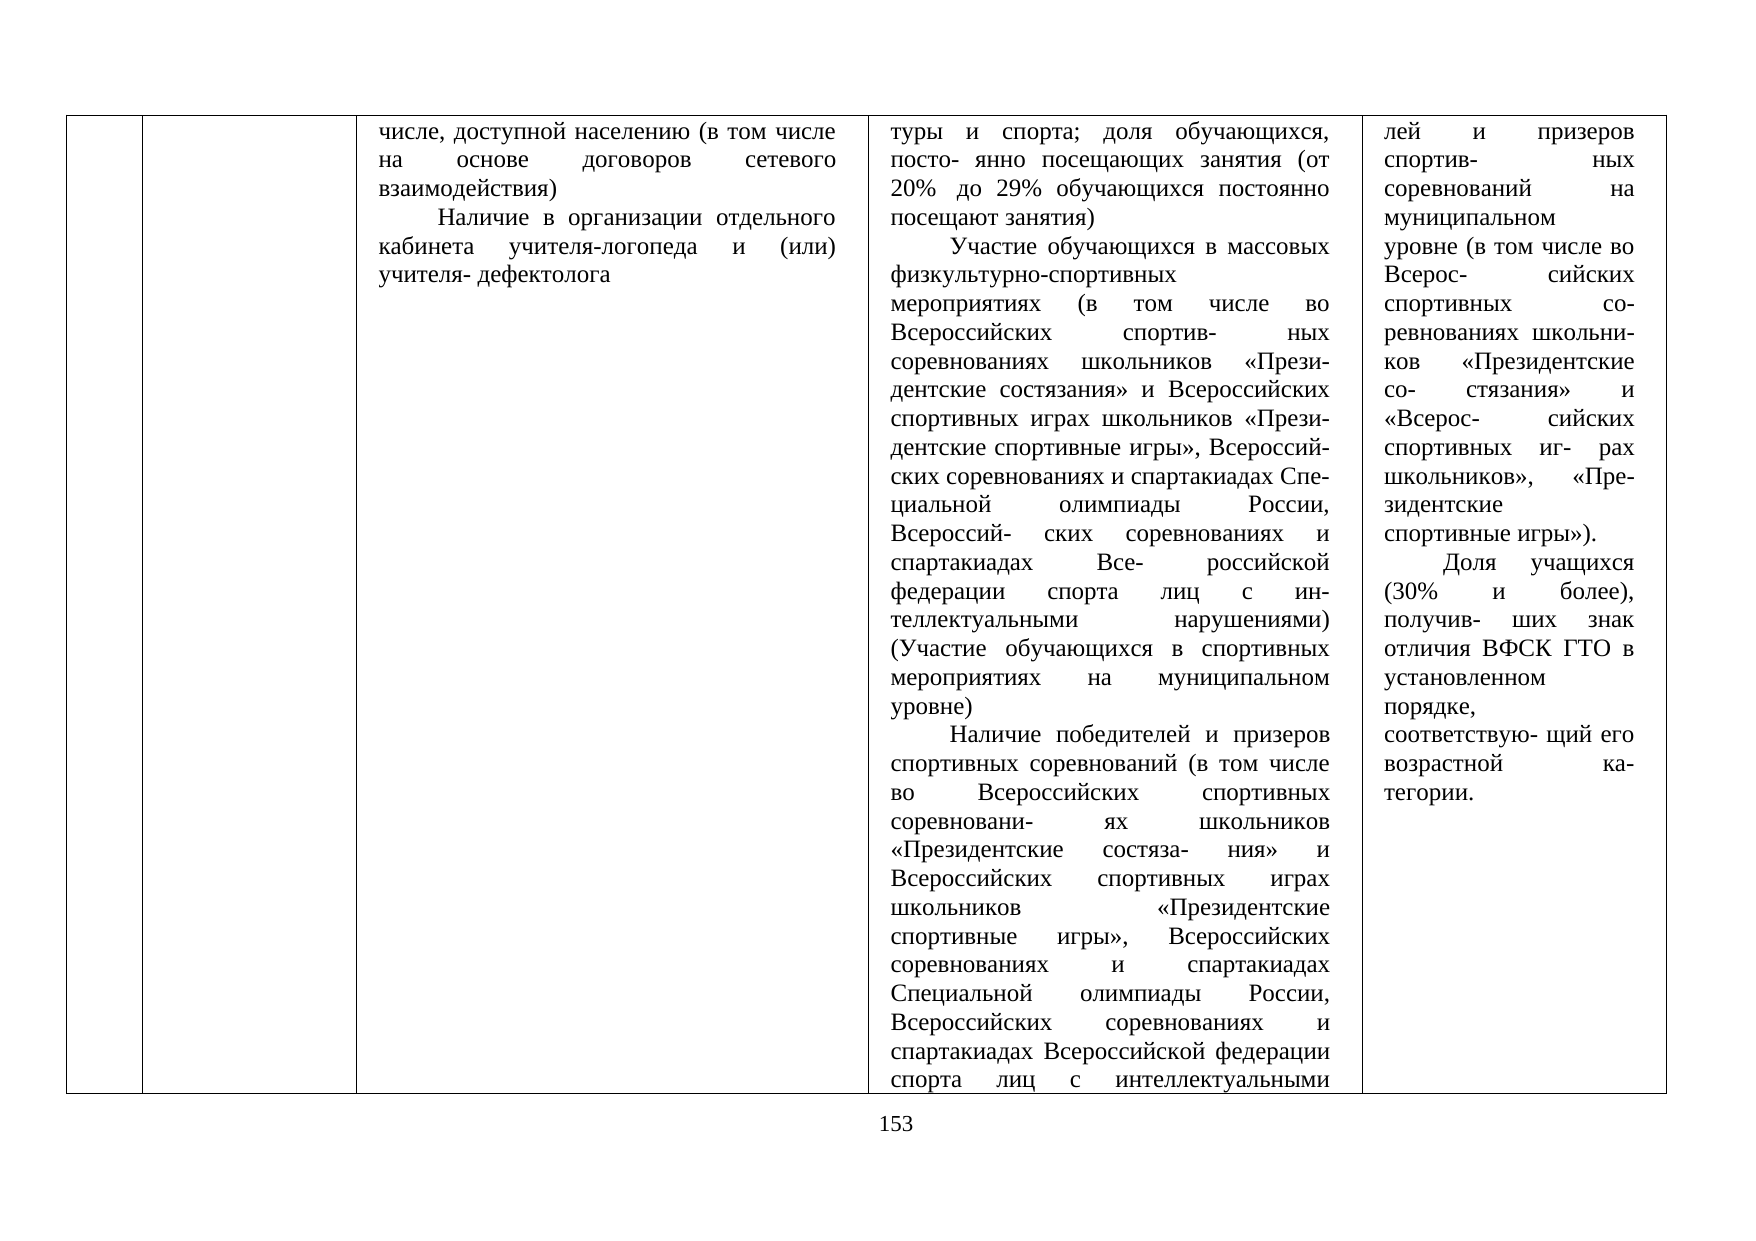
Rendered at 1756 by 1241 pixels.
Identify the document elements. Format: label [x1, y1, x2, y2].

table_header [143, 116, 356, 1093]
table_header [1363, 116, 1666, 1093]
table_header [357, 116, 868, 1093]
table_header [869, 116, 1362, 1093]
table_header [67, 116, 142, 1093]
